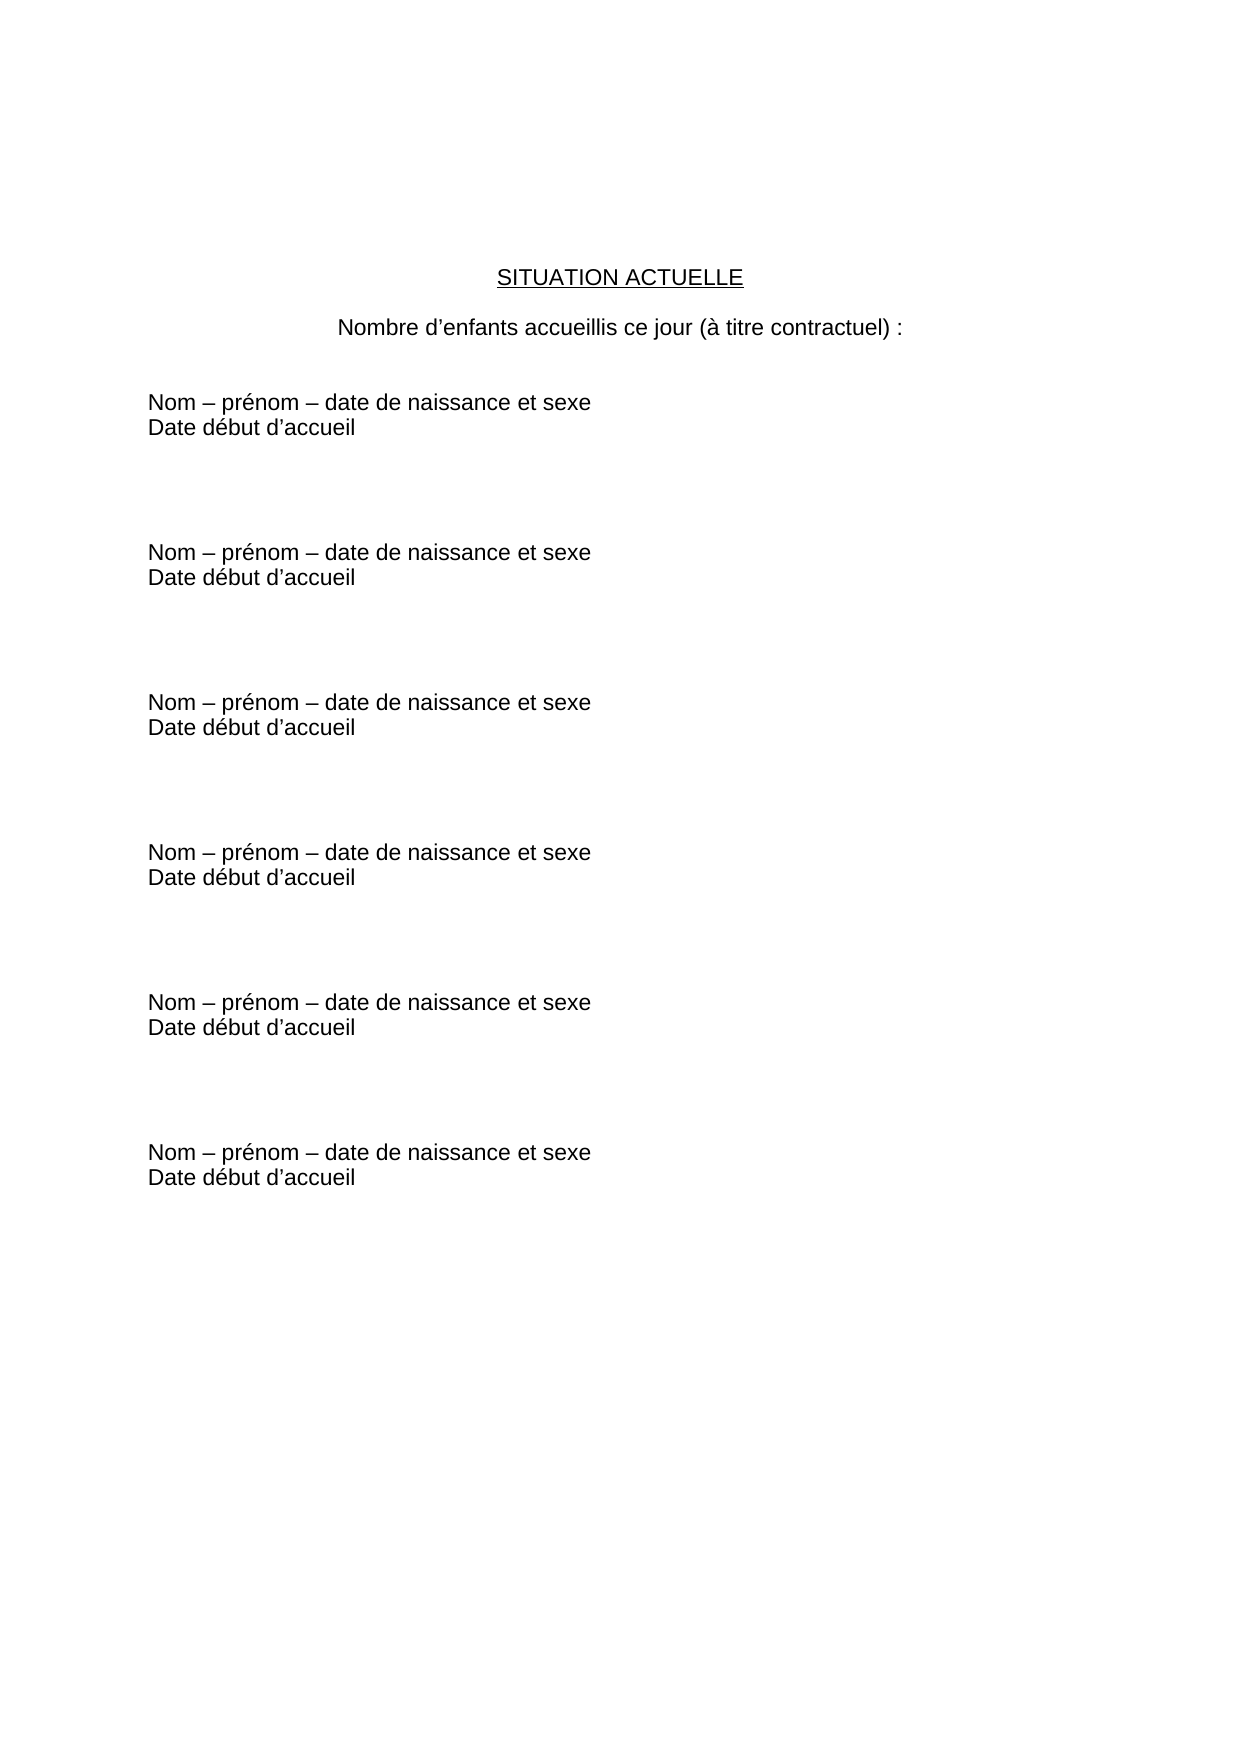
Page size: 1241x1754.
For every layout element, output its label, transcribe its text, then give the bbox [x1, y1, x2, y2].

subtitle Date début d’accueil [148, 1016, 1092, 1041]
text Nom – prénom – date de naissance et sexe [148, 541, 1092, 566]
subtitle Date début d’accueil [148, 566, 1092, 591]
text Nom – prénom – date de naissance et sexe [148, 691, 1092, 716]
text Nom – prénom – date de naissance et sexe [148, 1141, 1092, 1166]
text Nom – prénom – date de naissance et sexe [148, 991, 1092, 1016]
subtitle Date début d’accueil [148, 716, 1092, 741]
subtitle Date début d’accueil [148, 866, 1092, 891]
text Nom – prénom – date de naissance et sexe [148, 841, 1092, 866]
text Nom – prénom – date de naissance et sexe [148, 391, 1092, 416]
subtitle Date début d’accueil [148, 1166, 1092, 1191]
text Nombre d’enfants accueillis ce jour (à titre contractuel) : [148, 316, 1092, 341]
subtitle Date début d’accueil [148, 416, 1092, 441]
subtitle SITUATION ACTUELLE [148, 266, 1092, 291]
